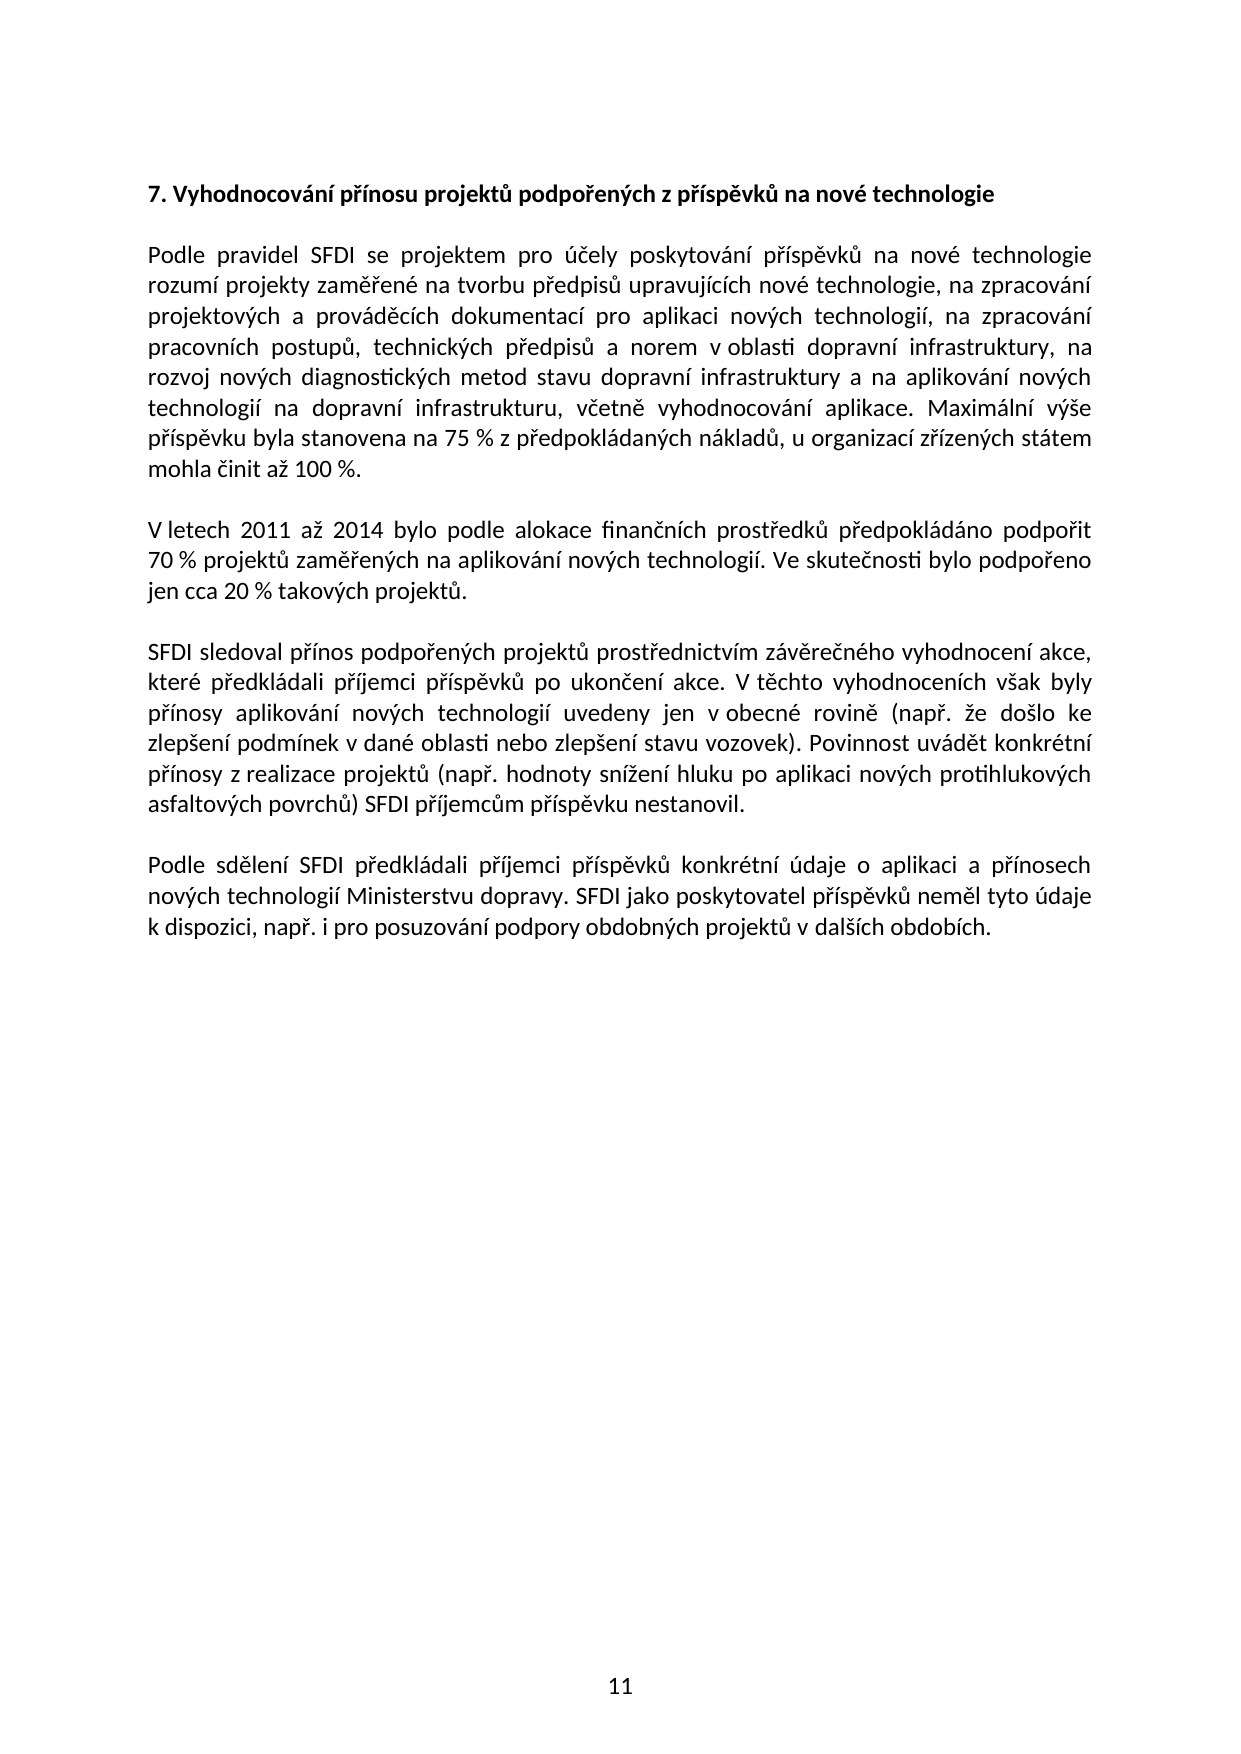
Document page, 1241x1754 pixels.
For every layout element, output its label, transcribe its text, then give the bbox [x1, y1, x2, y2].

text Podle sdělení SFDI předkládali příjemci příspěvků konkrétní údaje o aplikaci a přínosech nových technologií Ministerstvu dopravy. SFDI jako poskytovatel příspěvků neměl tyto údaje k dispozici, např. i pro posuzování podpory obdobných projektů v dalších obdobích. [148, 849, 1093, 941]
text SFDI sledoval přínos podpořených projektů prostřednictvím závěrečného vyhodnocení akce, které předkládali příjemci příspěvků po ukončení akce. V těchto vyhodnoceních však byly přínosy aplikování nových technologií uvedeny jen v obecné rovině (např. že došlo ke zlepšení podmínek v dané oblasti nebo zlepšení stavu vozovek). Povinnost uvádět konkrétní přínosy z realizace projektů (např. hodnoty snížení hluku po aplikaci nových protihlukových asfaltových povrchů) SFDI příjemcům příspěvku nestanovil. [148, 636, 1093, 819]
text Podle pravidel SFDI se projektem pro účely poskytování příspěvků na nové technologie rozumí projekty zaměřené na tvorbu předpisů upravujících nové technologie, na zpracování projektových a prováděcích dokumentací pro aplikaci nových technologií, na zpracování pracovních postupů, technických předpisů a norem v oblasti dopravní infrastruktury, na rozvoj nových diagnostických metod stavu dopravní infrastruktury a na aplikování nových technologií na dopravní infrastrukturu, včetně vyhodnocování aplikace. Maximální výše příspěvku byla stanovena na 75 % z předpokládaných nákladů, u organizací zřízených státem mohla činit až 100 %. [148, 239, 1093, 483]
text V letech 2011 až 2014 bylo podle alokace finančních prostředků předpokládáno podpořit 70 % projektů zaměřených na aplikování nových technologií. Ve skutečnosti bylo podpořeno jen cca 20 % takových projektů. [148, 514, 1093, 605]
text 7. Vyhodnocování přínosu projektů podpořených z příspěvků na nové technologie [148, 178, 1093, 209]
